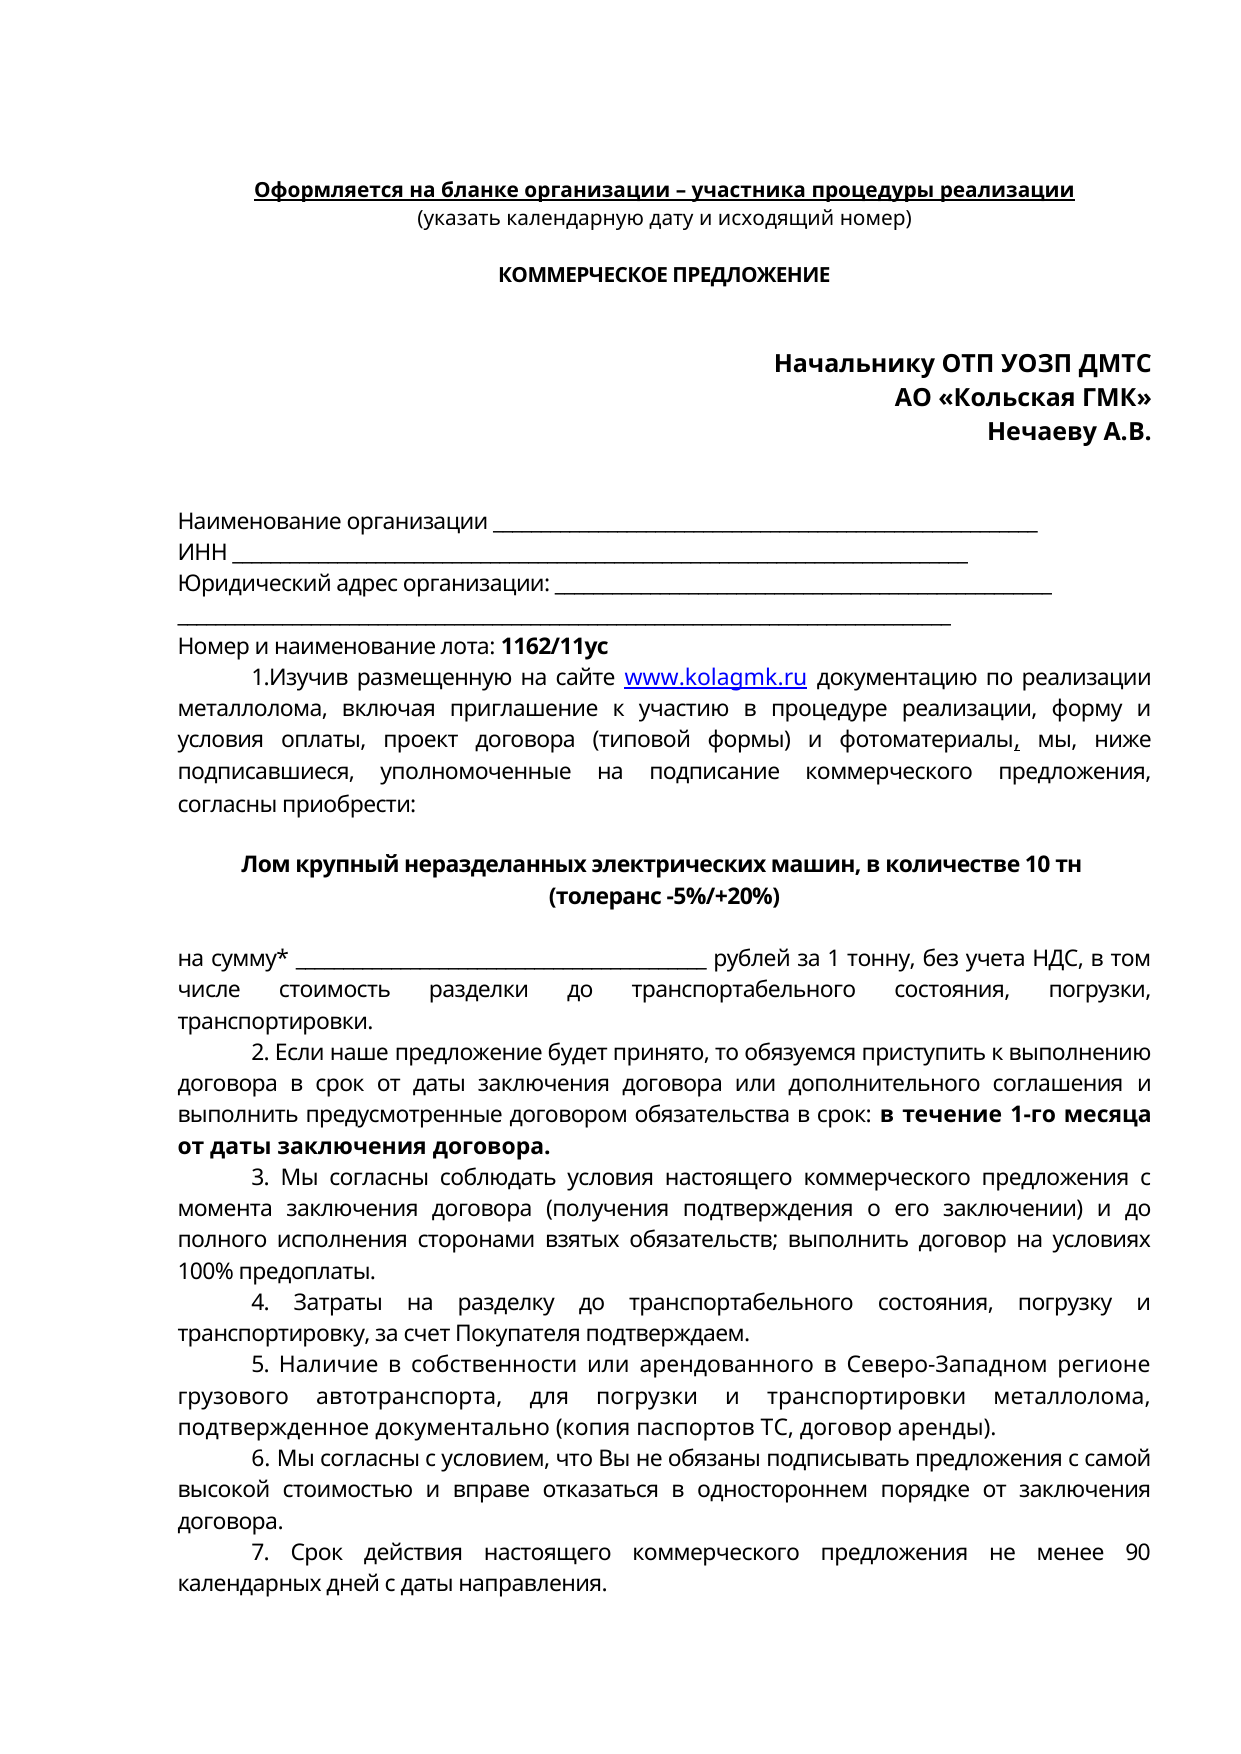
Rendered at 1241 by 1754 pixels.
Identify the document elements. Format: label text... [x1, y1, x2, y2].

text 7. Срок действия настоящего коммерческого предложения не менее 90 календарных дней с даты направления. [177, 1536, 1152, 1598]
text КОММЕРЧЕСКОЕ ПРЕДЛОЖЕНИЕ [177, 260, 1152, 289]
text 3. Мы согласны соблюдать условия настоящего коммерческого предложения с момента заключения договора (получения подтверждения о его заключении) и до полного исполнения сторонами взятых обязательств; выполнить договор на условиях 100% предоплаты. [177, 1161, 1152, 1286]
text 1.Изучив размещенную на сайте www.kolagmk.ru документацию по реализации металлолома, включая приглашение к участию в процедуре реализации, форму и условия оплаты, проект договора (типовой формы) и фотоматериалы, мы, ниже подписавшиеся, уполномоченные на подписание коммерческого предложения, согласны приобрести: [177, 661, 1152, 820]
text Номер и наименование лота: 1162/11ус [177, 630, 1152, 661]
text АО «Кольская ГМК» [177, 380, 1152, 414]
text 6. Мы согласны с условием, что Вы не обязаны подписывать предложения с самой высокой стоимостью и вправе отказаться в одностороннем порядке от заключения договора. [177, 1442, 1152, 1536]
text ИНН _____________________________________________________________________________ [177, 536, 1152, 567]
text Лом крупный неразделанных электрических машин, в количестве 10 тн (толеранс -5%/+20%) [177, 848, 1152, 911]
text Нечаеву А.В. [177, 414, 1152, 448]
text Юридический адрес организации: ____________________________________________________ [177, 567, 1152, 598]
text на сумму* ___________________________________________ рублей за 1 тонну, без учета НДС, в том числе стоимость разделки до транспортабельного состояния, погрузки, транспортировки. [177, 942, 1152, 1036]
text Оформляется на бланке организации – участника процедуры реализации [177, 175, 1152, 203]
text Начальнику ОТП УОЗП ДМТС [177, 346, 1152, 380]
text 5. Наличие в собственности или арендованного в Северо-Западном регионе грузового автотранспорта, для погрузки и транспортировки металлолома, подтвержденное документально (копия паспортов ТС, договор аренды). [177, 1348, 1152, 1442]
text 4. Затраты на разделку до транспортабельного состояния, погрузку и транспортировку, за счет Покупателя подтверждаем. [177, 1286, 1152, 1348]
text 2. Если наше предложение будет принято, то обязуемся приступить к выполнению договора в срок от даты заключения договора или дополнительного соглашения и выполнить предусмотренные договором обязательства в срок: в течение 1-го месяца от даты заключения договора. [177, 1036, 1152, 1161]
text (указать календарную дату и исходящий номер) [177, 203, 1152, 232]
text Наименование организации _________________________________________________________ [177, 505, 1152, 536]
text _________________________________________________________________________________ [177, 598, 1152, 630]
